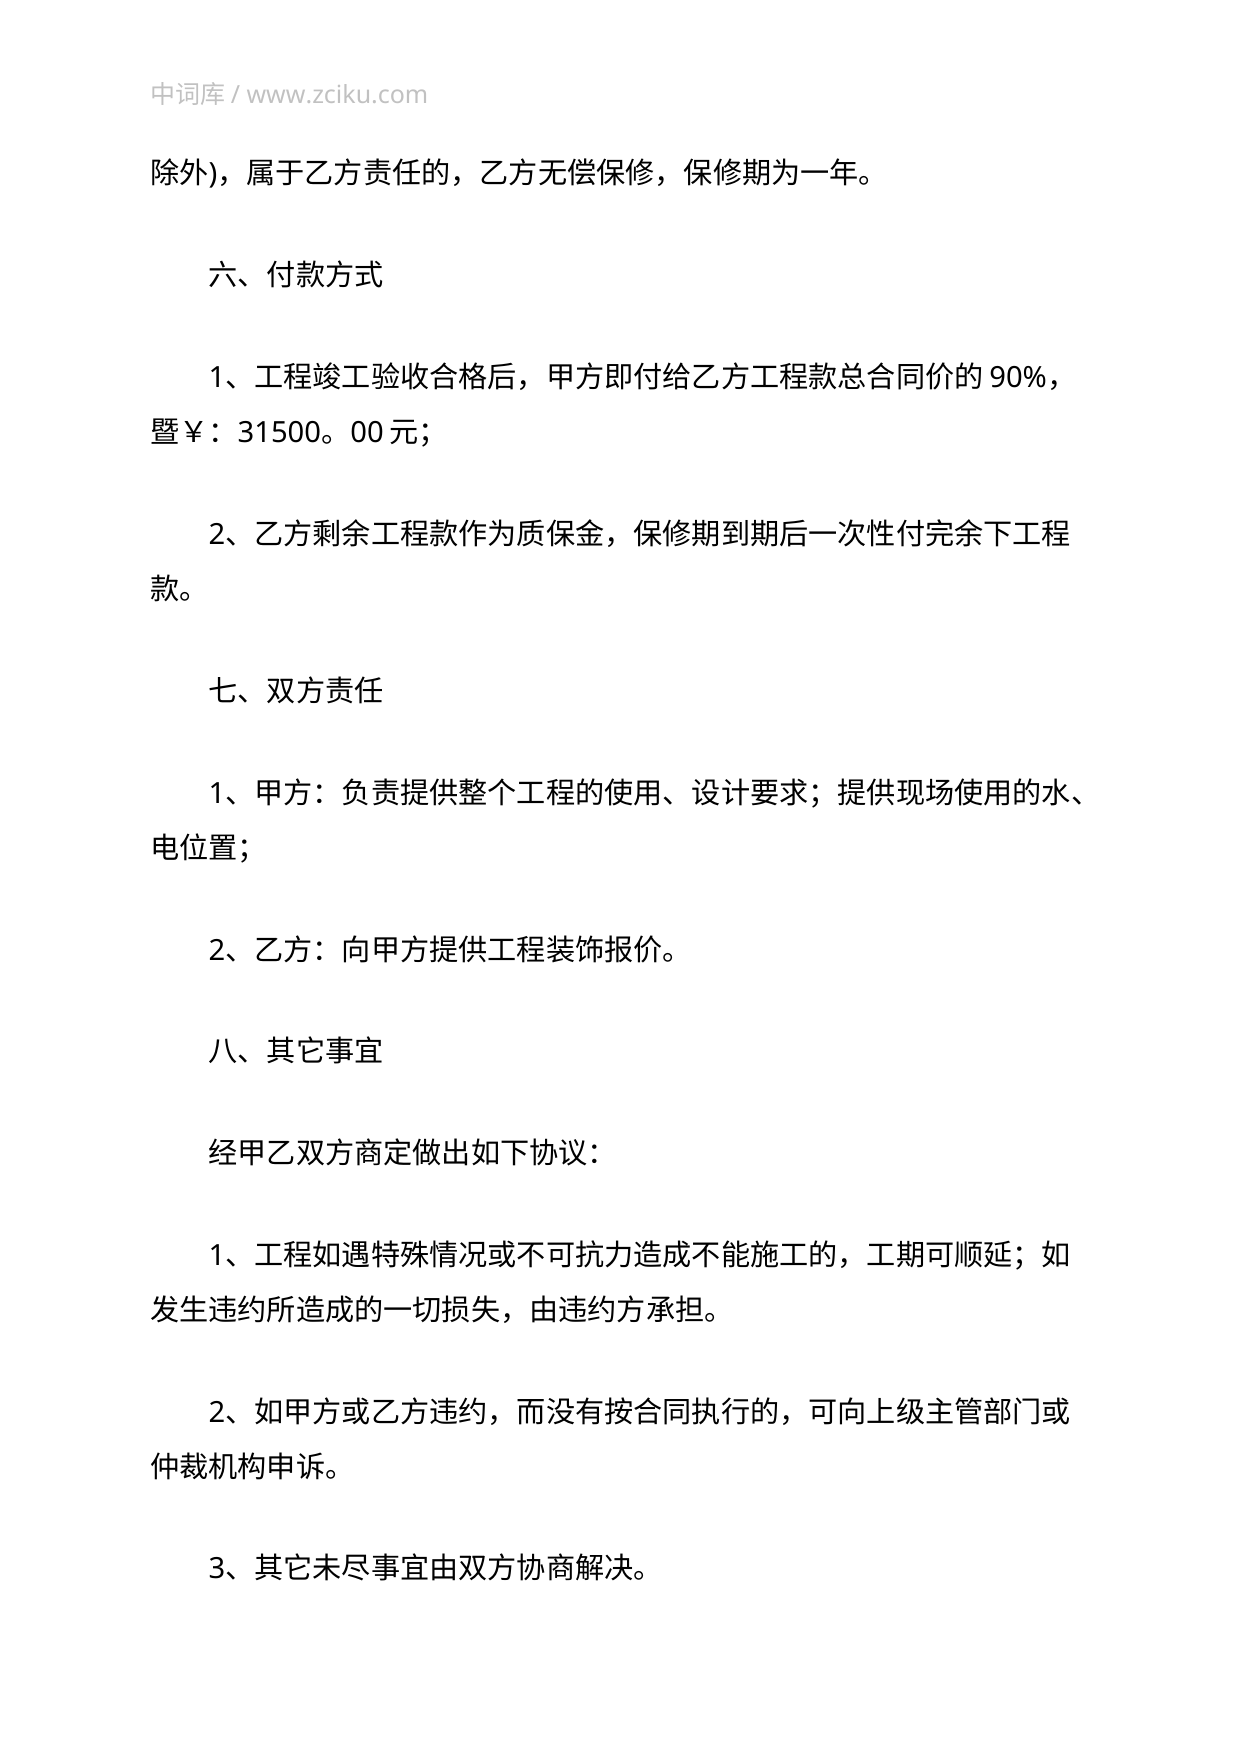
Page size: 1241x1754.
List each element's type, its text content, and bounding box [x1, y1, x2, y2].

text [150, 150, 1090, 192]
text 2、乙方剩余工程款作为质保金，保修期到期后一次性付完余下工程款。 [150, 511, 1090, 608]
text 六、付款方式 [150, 252, 1090, 294]
text 八、其它事宜 [150, 1028, 1090, 1070]
text 经甲乙双方商定做出如下协议： [150, 1130, 1090, 1172]
text 2、如甲方或乙方违约，而没有按合同执行的，可向上级主管部门或仲裁机构申诉。 [150, 1388, 1090, 1486]
text 1、甲方：负责提供整个工程的使用、设计要求；提供现场使用的水、电位置； [150, 769, 1090, 867]
text 1、工程竣工验收合格后，甲方即付给乙方工程款总合同价的90%，暨￥：31500。00元； [150, 354, 1090, 451]
text 3、其它未尽事宜由双方协商解决。 [150, 1545, 1090, 1587]
text 1、工程如遇特殊情况或不可抗力造成不能施工的，工期可顺延；如发生违约所造成的一切损失，由违约方承担。 [150, 1232, 1090, 1329]
text 2、乙方：向甲方提供工程装饰报价。 [150, 926, 1090, 968]
text 七、双方责任 [150, 667, 1090, 710]
